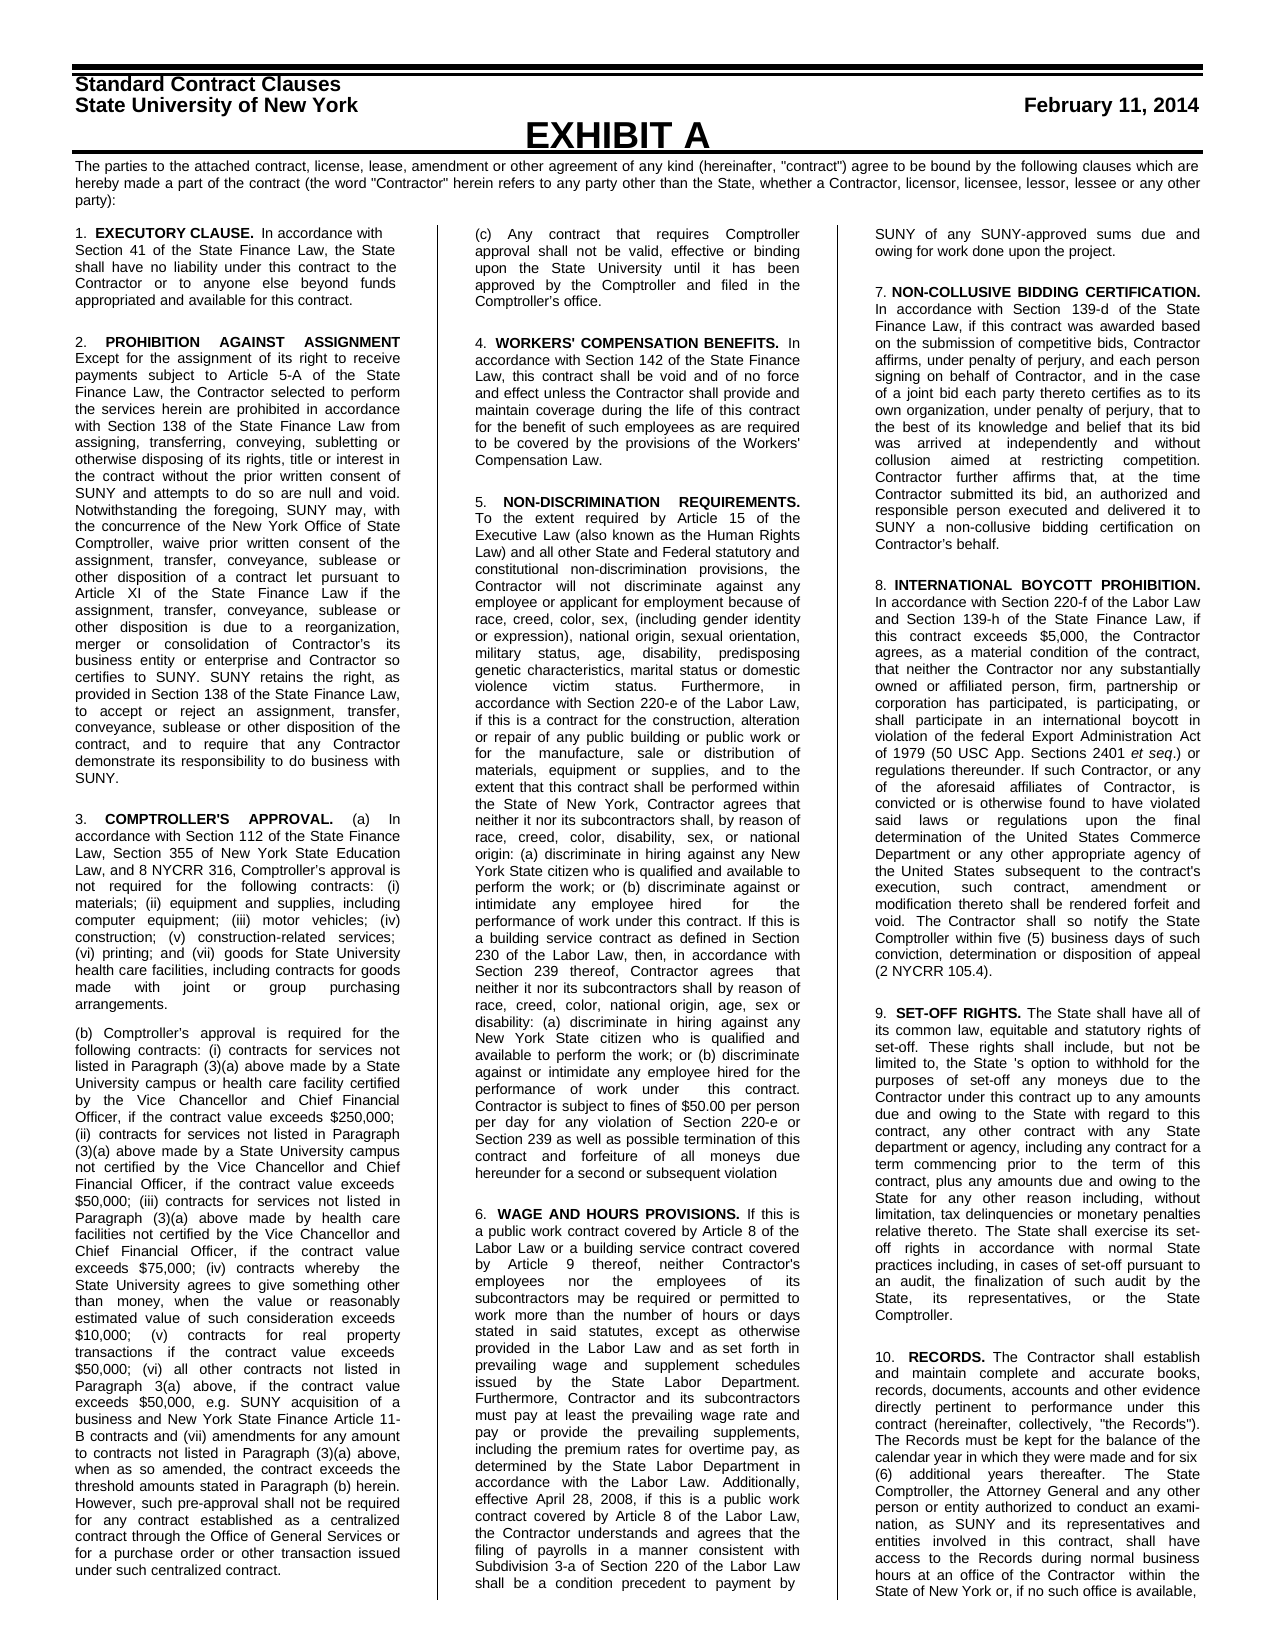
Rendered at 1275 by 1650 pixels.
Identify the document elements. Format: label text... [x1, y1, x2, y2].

text The parties to the attached contract, license, lease, amendment or other agreement of any kind (hereinafter, "contract") agree to be bound by the following clauses which are hereby made a part of the contract (the word "Contractor" herein refers to any party other than the State, whether a Contractor, licensor, licensee, lessor, lessee or any other party): [75, 158, 1200, 208]
text EXHIBIT A [72, 117, 1217, 156]
subtitle Standard Contract Clauses [75, 72, 1217, 96]
text (vi) printing; and (vii) goods for State University health care facilities, including contracts for goods made with joint or group purchasing arrangements. [75, 945, 400, 1012]
text State University of New York February 11, 2014 [75, 97, 1217, 117]
text (ii) contracts for services not listed in Paragraph (3)(a) above made by a State University campus not certified by the Vice Chancellor and Chief Financial Officer, if the contract value exceeds [75, 1125, 400, 1192]
list Any contract that requires Comptroller approval shall not be valid, effective or binding upon the State University until it has been approved by the Comptroller and filed in the Comptroller’s office. [475, 226, 800, 310]
list NON-COLLUSIVE BIDDING CERTIFICATION. In accordance with Section 139-d of the State Finance Law, if this contract was awarded based on the submission of competitive bids, Contractor affirms, under penalty of perjury, and each person signing on behalf of Contractor, and in the case of a joint bid each party thereto certifies as to its own organization, under penalty of perjury, that to the best of its knowledge and belief that its bid was arrived at independently and without collusion aimed at restricting competition. Contractor further affirms that, at the time Contractor submitted its bid, an authorized and responsible person executed and delivered it to SUNY a non-collusive bidding certification on Contractor’s behalf. [875, 284, 1200, 552]
list COMPTROLLER'S APPROVAL. (a) In accordance with Section 112 of the State Finance Law, Section 355 of New York State Education Law, and 8 NYCRR 316, Comptroller’s approval is not required for the following contracts: (i) materials; (ii) equipment and supplies, including computer equipment; (iii) motor vehicles; (iv) construction; (v) construction-related services; [75, 811, 400, 945]
list EXECUTORY CLAUSE. In accordance with Section 41 of the State Finance Law, the State shall have no liability under this contract to the Contractor or to anyone else beyond funds appropriated and available for this contract. [75, 225, 400, 309]
list WORKERS' COMPENSATION BENEFITS. In accordance with Section 142 of the State Finance Law, this contract shall be void and of no force and effect unless the Contractor shall provide and maintain coverage during the life of this contract for the benefit of such employees as are required to be covered by the provisions of the Workers' Compensation Law. [475, 334, 800, 469]
list NON-DISCRIMINATION REQUIREMENTS. To the extent required by Article 15 of the Executive Law (also known as the Human Rights Law) and all other State and Federal statutory and constitutional non-discrimination provisions, the Contractor will not discriminate against any employee or applicant for employment because of race, creed, color, sex, (including gender identity or expression), national origin, sexual orientation, military status, age, disability, predisposing genetic characteristics, marital status or domestic violence victim status. Furthermore, in accordance with Section 220-e of the Labor Law, if this is a contract for the construction, alteration or repair of any public building or public work or for the manufacture, sale or distribution of materials, equipment or supplies, and to the extent that this contract shall be performed within the State of New York, Contractor agrees that neither it nor its subcontractors shall, by reason of race, creed, color, disability, sex, or national origin: (a) discriminate in hiring against any New York State citizen who is qualified and available to perform the work; or (b) discriminate against or intimidate any employee hired for the performance of work under this contract. If this is a building service contract as defined in Section 230 of the Labor Law, then, in accordance with Section 239 thereof, Contractor agrees that neither it nor its subcontractors shall by reason of race, creed, color, national origin, age, sex or disability: (a) discriminate in hiring against any New York State citizen who is qualified and available to perform the work; or (b) discriminate against or intimidate any employee hired for the performance of work under this contract. Contractor is subject to fines of $50.00 per person per day for any violation of Section 220-e or Section 239 as well as possible termination of this contract and forfeiture of all moneys due hereunder for a second or subsequent violation [475, 493, 800, 1181]
list PROHIBITION AGAINST ASSIGNMENT Except for the assignment of its right to receive payments subject to Article 5-A of the State Finance Law, the Contractor selected to perform the services herein are prohibited in accordance with Section 138 of the State Finance Law from assigning, transferring, conveying, subletting or otherwise disposing of its rights, title or interest in the contract without the prior written consent of SUNY and attempts to do so are null and void. Notwithstanding the foregoing, SUNY may, with the concurrence of the New York Office of State Comptroller, waive prior written consent of the assignment, transfer, conveyance, sublease or other disposition of a contract let pursuant to Article XI of the State Finance Law if the assignment, transfer, conveyance, sublease or other disposition is due to a reorganization, merger or consolidation of Contractor’s its business entity or enterprise and Contractor so certifies to SUNY. SUNY retains the right, as provided in Section 138 of the State Finance Law, to accept or reject an assignment, transfer, conveyance, sublease or other disposition of the contract, and to require that any Contractor demonstrate its responsibility to do business with SUNY. [75, 333, 400, 786]
list Comptroller’s approval is required for the following contracts: (i) contracts for services not listed in Paragraph (3)(a) above made by a State University campus or health care facility certified by the Vice Chancellor and Chief Financial Officer, if the contract value exceeds $250,000; [75, 1024, 400, 1125]
list RECORDS. The Contractor shall establish and maintain complete and accurate books, records, documents, accounts and other evidence directly pertinent to performance under this contract (hereinafter, collectively, "the Records"). The Records must be kept for the balance of the calendar year in which they were made and for six [875, 1348, 1200, 1466]
text $50,000; (iii) contracts for services not listed in Paragraph (3)(a) above made by health care facilities not certified by the Vice Chancellor and Chief Financial Officer, if the contract value exceeds $75,000; (iv) contracts whereby the State University agrees to give something other than money, when the value or reasonably estimated value of such consideration exceeds [75, 1192, 400, 1327]
text $50,000; (vi) all other contracts not listed in Paragraph 3(a) above, if the contract value exceeds $50,000, e.g. SUNY acquisition of a business and New York State Finance Article 11- B contracts and (vii) amendments for any amount to contracts not listed in Paragraph (3)(a) above, when as so amended, the contract exceeds the threshold amounts stated in Paragraph (b) herein. However, such pre-approval shall not be required for any contract established as a centralized contract through the Office of General Services or for a purchase order or other transaction issued under such centralized contract. [75, 1360, 400, 1578]
text $10,000; (v) contracts for real property transactions if the contract value exceeds [75, 1327, 400, 1360]
text SUNY of any SUNY-approved sums due and owing for work done upon the project. [875, 226, 1200, 259]
list SET-OFF RIGHTS. The State shall have all of its common law, equitable and statutory rights of set-off. These rights shall include, but not be limited to, the State 's option to withhold for the purposes of set-off any moneys due to the Contractor under this contract up to any amounts due and owing to the State with regard to this contract, any other contract with any State department or agency, including any contract for a term commencing prior to the term of this contract, plus any amounts due and owing to the State for any other reason including, without limitation, tax delinquencies or monetary penalties relative thereto. The State shall exercise its set- off rights in accordance with normal State practices including, in cases of set-off pursuant to an audit, the finalization of such audit by the State, its representatives, or the State Comptroller. [875, 1005, 1200, 1323]
list INTERNATIONAL BOYCOTT PROHIBITION. In accordance with Section 220-f of the Labor Law and Section 139-h of the State Finance Law, if this contract exceeds $5,000, the Contractor agrees, as a material condition of the contract, that neither the Contractor nor any substantially owned or affiliated person, firm, partnership or corporation has participated, is participating, or shall participate in an international boycott in violation of the federal Export Administration Act of 1979 (50 USC App. Sections 2401 et seq.) or regulations thereunder. If such Contractor, or any of the aforesaid affiliates of Contractor, is convicted or is otherwise found to have violated said laws or regulations upon the final determination of the United States Commerce Department or any other appropriate agency of the United States subsequent to the contract's execution, such contract, amendment or modification thereto shall be rendered forfeit and void. The Contractor shall so notify the State Comptroller within five (5) business days of such conviction, determination or disposition of appeal (2 NYCRR 105.4). [875, 577, 1200, 979]
list WAGE AND HOURS PROVISIONS. If this is a public work contract covered by Article 8 of the Labor Law or a building service contract covered by Article 9 thereof, neither Contractor's employees nor the employees of its subcontractors may be required or permitted to work more than the number of hours or days stated in said statutes, except as otherwise provided in the Labor Law and as set forth in prevailing wage and supplement schedules issued by the State Labor Department. Furthermore, Contractor and its subcontractors must pay at least the prevailing wage rate and pay or provide the prevailing supplements, including the premium rates for overtime pay, as determined by the State Labor Department in accordance with the Labor Law. Additionally, effective April 28, 2008, if this is a public work contract covered by Article 8 of the Labor Law, the Contractor understands and agrees that the filing of payrolls in a manner consistent with Subdivision 3-a of Section 220 of the Labor Law shall be a condition precedent to payment by [475, 1206, 800, 1591]
text (6) additional years thereafter. The State Comptroller, the Attorney General and any other person or entity authorized to conduct an exami- nation, as SUNY and its representatives and entities involved in this contract, shall have access to the Records during normal business hours at an office of the Contractor within the State of New York or, if no such office is available, [875, 1466, 1200, 1600]
